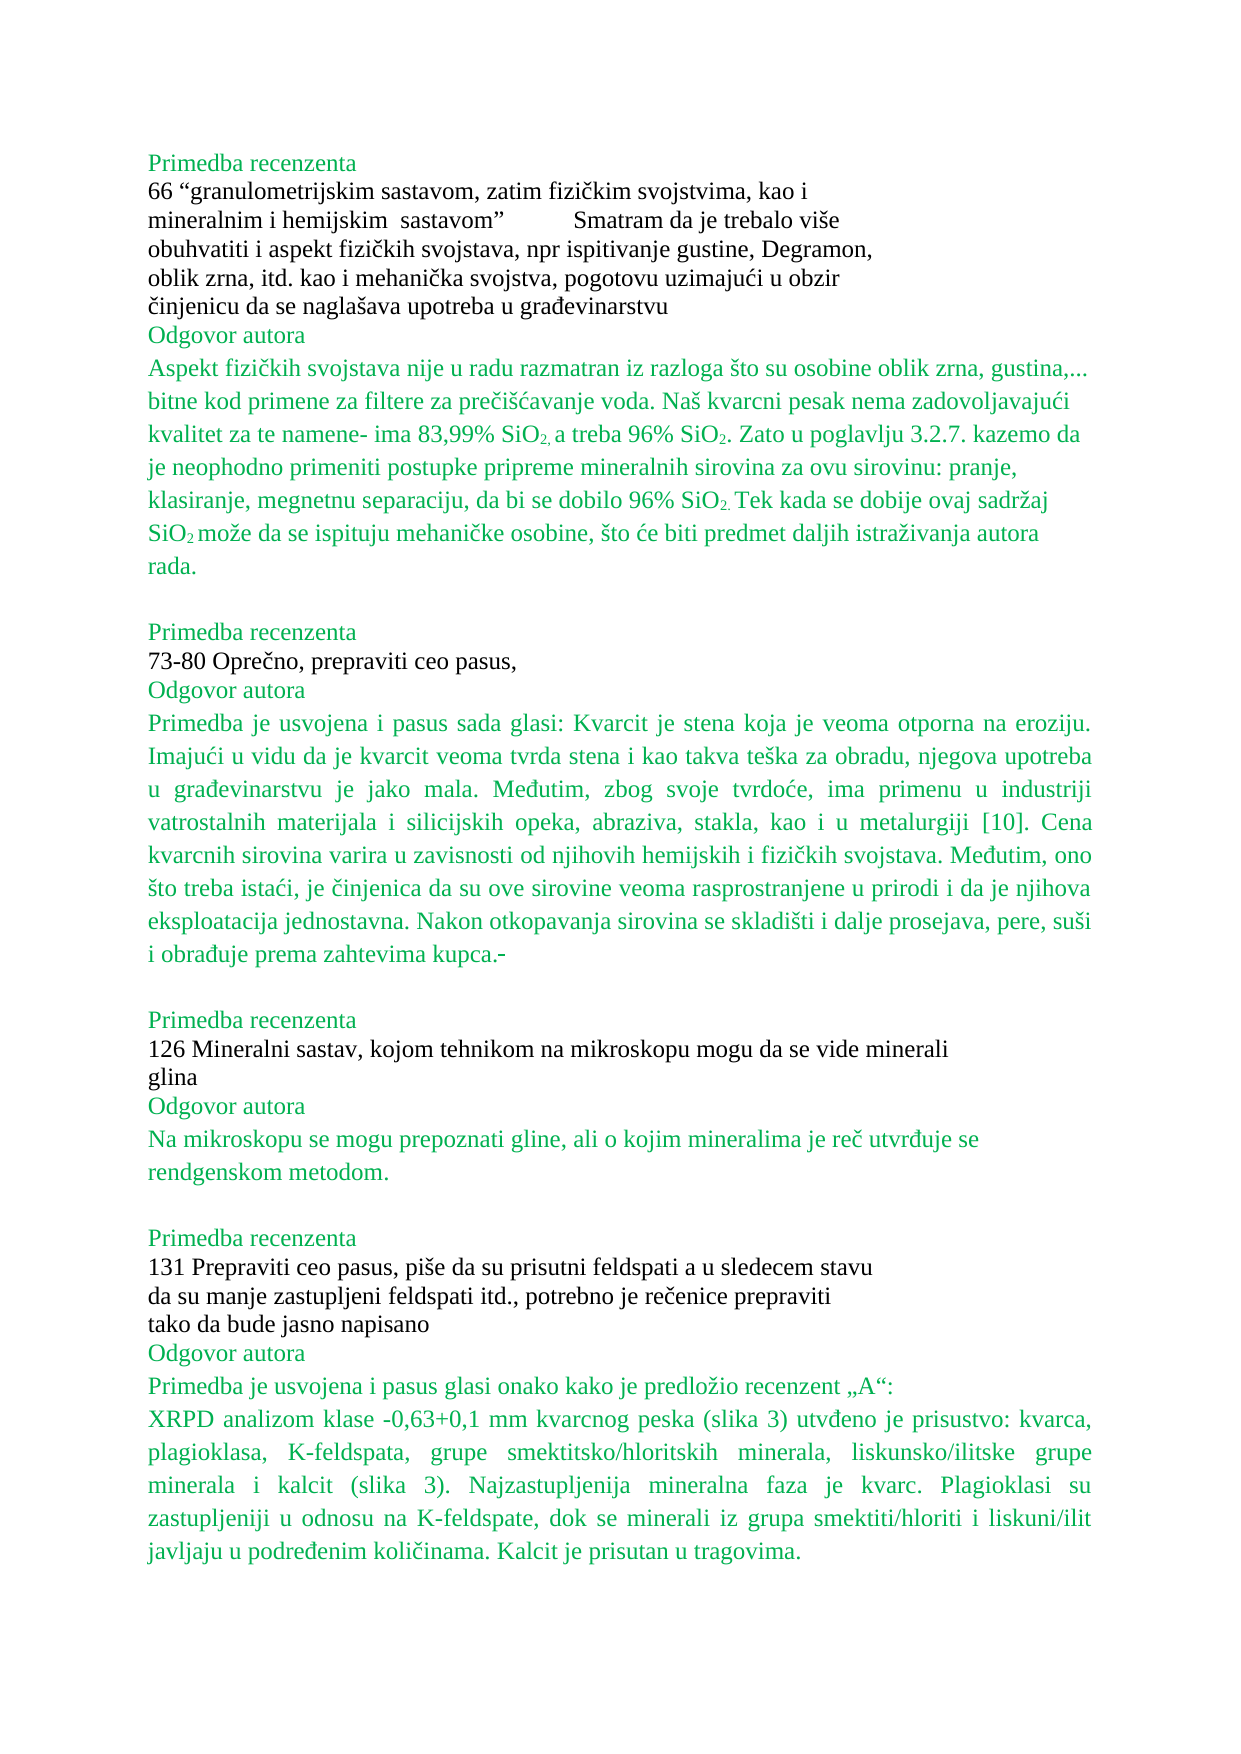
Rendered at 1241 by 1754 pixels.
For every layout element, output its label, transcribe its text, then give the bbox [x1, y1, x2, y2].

text Na mikroskopu se mogu prepoznati gline, ali o kojim mineralima je reč utvrđuje se rendgenskom metodom. [148, 1124, 1093, 1186]
text tako da bude jasno napisano [148, 1309, 1093, 1338]
text Primedba recenzenta [148, 617, 1093, 646]
text 73-80 Oprečno, prepraviti ceo pasus, [148, 646, 1093, 675]
text glina [148, 1062, 1093, 1091]
text Primedba je usvojena i pasus glasi onako kako je predložio recenzent „A“: [148, 1371, 1093, 1400]
text Odgovor autora [148, 1338, 1093, 1367]
text 126 Mineralni sastav, kojom tehnikom na mikroskopu mogu da se vide minerali [148, 1034, 1093, 1062]
text Primedba je usvojena i pasus sada glasi: Kvarcit je stena koja je veoma otporna na eroziju. Imajući u vidu da je kvarcit veoma tvrda stena i kao takva teška za obradu, njegova upotreba u građevinarstvu je jako mala. Međutim, zbog svoje tvrdoće, ima primenu u industriji vatrostalnih materijala i silicijskih opeka, abraziva, stakla, kao i u metalurgiji [10]. Cena kvarcnih sirovina varira u zavisnosti od njihovih hemijskih i fizičkih svojstava. Međutim, ono što treba istaći, je činjenica da su ove sirovine veoma rasprostranjene u prirodi i da je njihova eksploatacija jednostavna. Nakon otkopavanja sirovina se skladišti i dalje prosejava, pere, suši i obrađuje prema zahtevima kupca. [148, 708, 1093, 968]
text Primedba recenzenta [148, 1005, 1093, 1034]
text Odgovor autora [148, 675, 1093, 703]
text 66 “granulometrijskim sastavom, zatim fizičkim svojstvima, kao i [148, 176, 1093, 205]
text da su manje zastupljeni feldspati itd., potrebno je rečenice prepraviti [148, 1281, 1093, 1309]
text XRPD analizom klase -0,63+0,1 mm kvarcnog peska (slika 3) utvđeno je prisustvo: kvarca, plagioklasa, K-feldspata, grupe smektitsko/hloritskih minerala, liskunsko/ilitske grupe minerala i kalcit (slika 3). Najzastupljenija mineralna faza je kvarc. Plagioklasi su zastupljeniji u odnosu na K-feldspate, dok se minerali iz grupa smektiti/hloriti i liskuni/ilit javljaju u podređenim količinama. Kalcit je prisutan u tragovima. [148, 1404, 1093, 1565]
text obuhvatiti i aspekt fizičkih svojstava, npr ispitivanje gustine, Degramon, [148, 234, 1093, 263]
text Aspekt fizičkih svojstava nije u radu razmatran iz razloga što su osobine oblik zrna, gustina,... bitne kod primene za filtere za prečišćavanje voda. Naš kvarcni pesak nema zadovoljavajući kvalitet za te namene- ima 83,99% SiO2, a treba 96% SiO2. Zato u poglavlju 3.2.7. kazemo da je neophodno primeniti postupke pripreme mineralnih sirovina za ovu sirovinu: pranje, klasiranje, megnetnu separaciju, da bi se dobilo 96% SiO2. Tek kada se dobije ovaj sadržaj SiO2 može da se ispituju mehaničke osobine, što će biti predmet daljih istraživanja autora rada. [148, 353, 1093, 580]
text Primedba recenzenta [148, 1223, 1093, 1252]
text Odgovor autora [148, 320, 1093, 349]
text činjenicu da se naglašava upotreba u građevinarstvu [148, 291, 1093, 320]
text Odgovor autora [148, 1091, 1093, 1120]
text Primedba recenzenta [148, 148, 1093, 176]
text mineralnim i hemijskim sastavom” Smatram da je trebalo više [148, 205, 1093, 234]
text oblik zrna, itd. kao i mehanička svojstva, pogotovu uzimajući u obzir [148, 263, 1093, 291]
text 131 Prepraviti ceo pasus, piše da su prisutni feldspati a u sledecem stavu [148, 1252, 1093, 1281]
